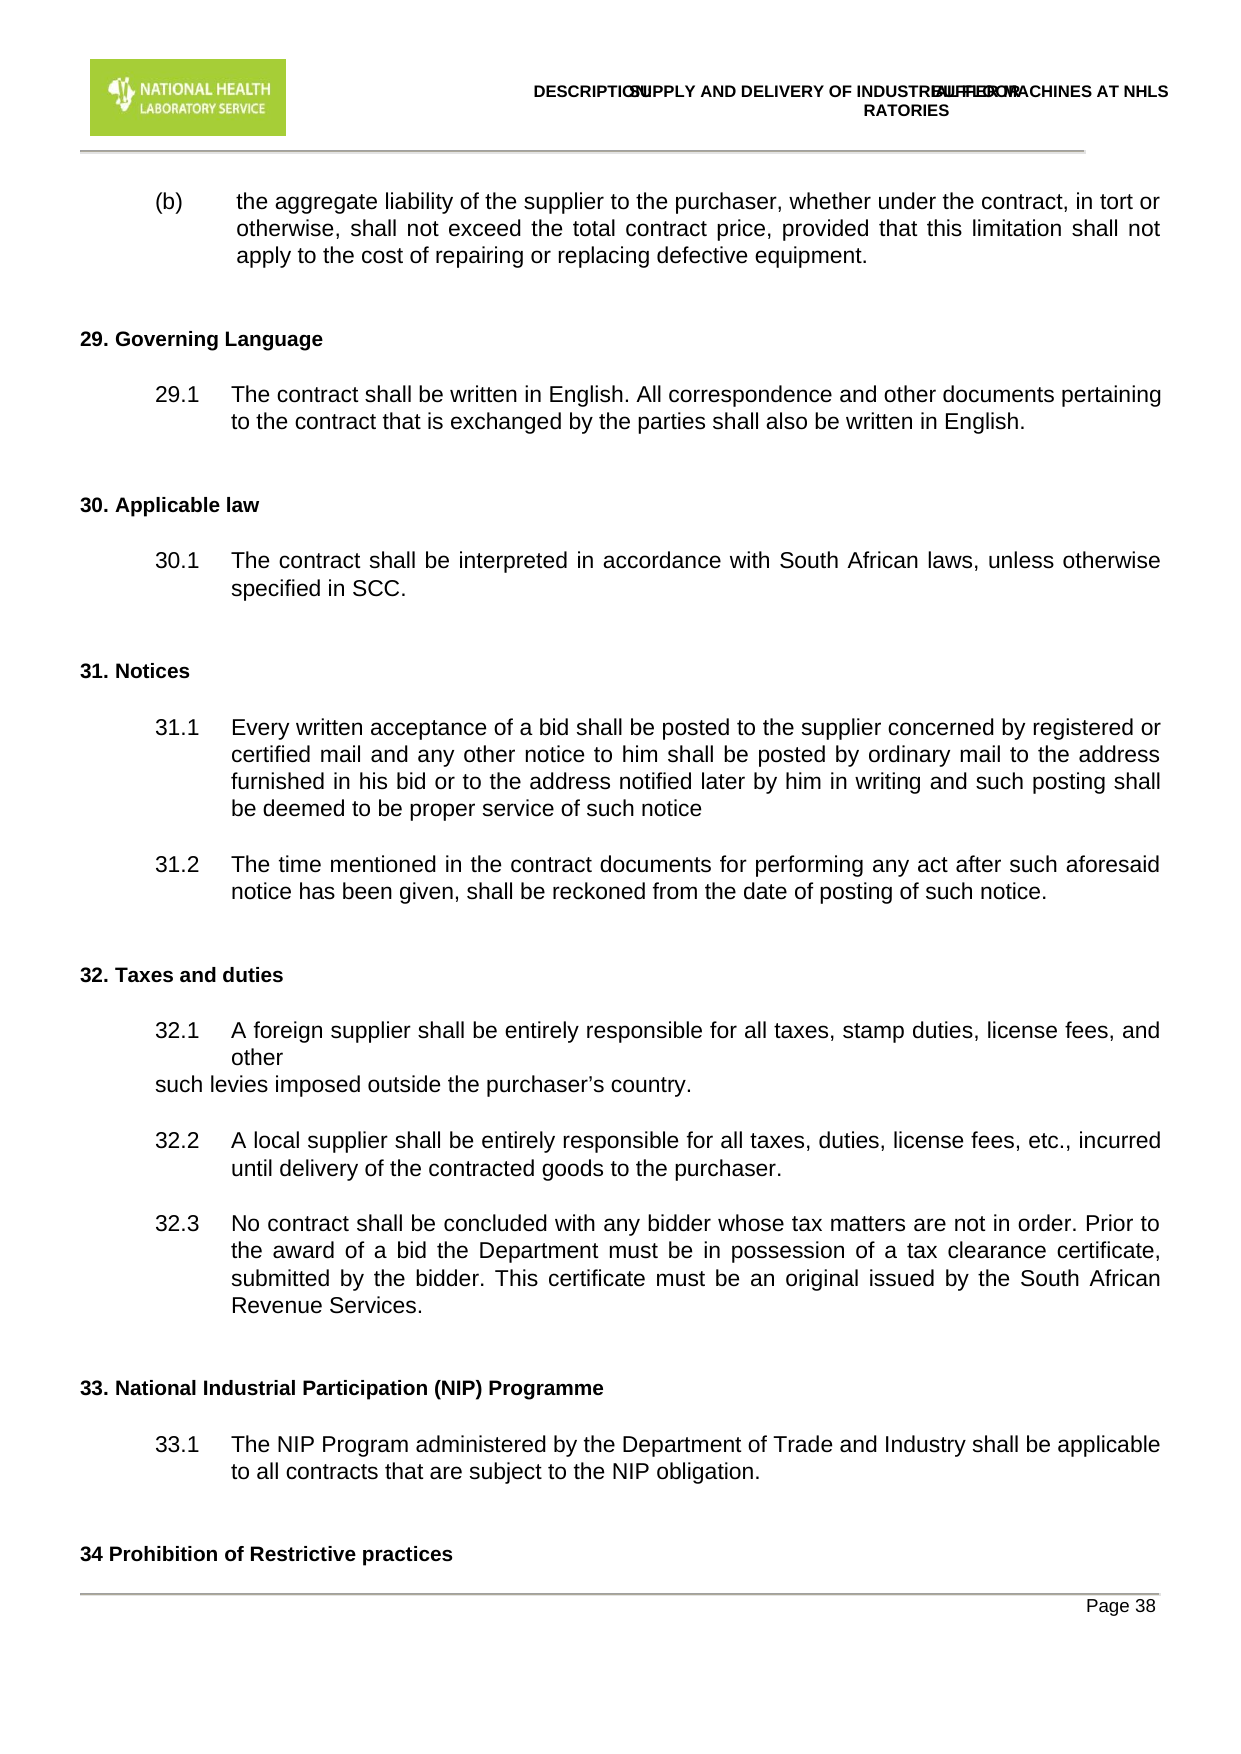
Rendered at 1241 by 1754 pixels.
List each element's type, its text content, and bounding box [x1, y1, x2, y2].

picture [90, 59, 286, 136]
list The time mentioned in the contract documents for performing any act after such aforesaid notice has been given, shall be reckoned from the date of posting of such notice. [155, 851, 1162, 904]
list Governing Language [80, 327, 1183, 351]
list The NIP Program administered by the Department of Trade and Industry shall be applicable to all contracts that are subject to the NIP obligation. [155, 1431, 1162, 1484]
list A local supplier shall be entirely responsible for all taxes, duties, license fees, etc., incurred until delivery of the contracted goods to the purchaser. [155, 1127, 1162, 1181]
list A foreign supplier shall be entirely responsible for all taxes, stamp duties, license fees, and other [155, 1017, 1162, 1070]
list the aggregate liability of the supplier to the purchaser, whether under the contract, in tort or otherwise, shall not exceed the total contract price, provided that this limitation shall not apply to the cost of repairing or replacing defective equipment. [155, 188, 1162, 269]
list National Industrial Participation (NIP) Programme [80, 1376, 1183, 1400]
list Notices [80, 659, 1183, 683]
list No contract shall be concluded with any bidder whose tax matters are not in order. Prior to the award of a bid the Department must be in possession of a tax clearance certificate, submitted by the bidder. This certificate must be an original issued by the South African Revenue Services. [155, 1210, 1162, 1318]
list Prohibition of Restrictive practices [80, 1542, 1183, 1566]
list Taxes and duties [80, 962, 1183, 986]
list Every written acceptance of a bid shall be posted to the supplier concerned by registered or certified mail and any other notice to him shall be posted by ordinary mail to the address furnished in his bid or to the address notified later by him in writing and such posting shall be deemed to be proper service of such notice [155, 714, 1162, 821]
text such levies imposed outside the purchaser’s country. [155, 1071, 1162, 1098]
list The contract shall be written in English. All correspondence and other documents pertaining to the contract that is exchanged by the parties shall also be written in English. [155, 381, 1162, 435]
list Applicable law [80, 493, 1183, 517]
list The contract shall be interpreted in accordance with South African laws, unless otherwise specified in SCC. [155, 547, 1162, 601]
